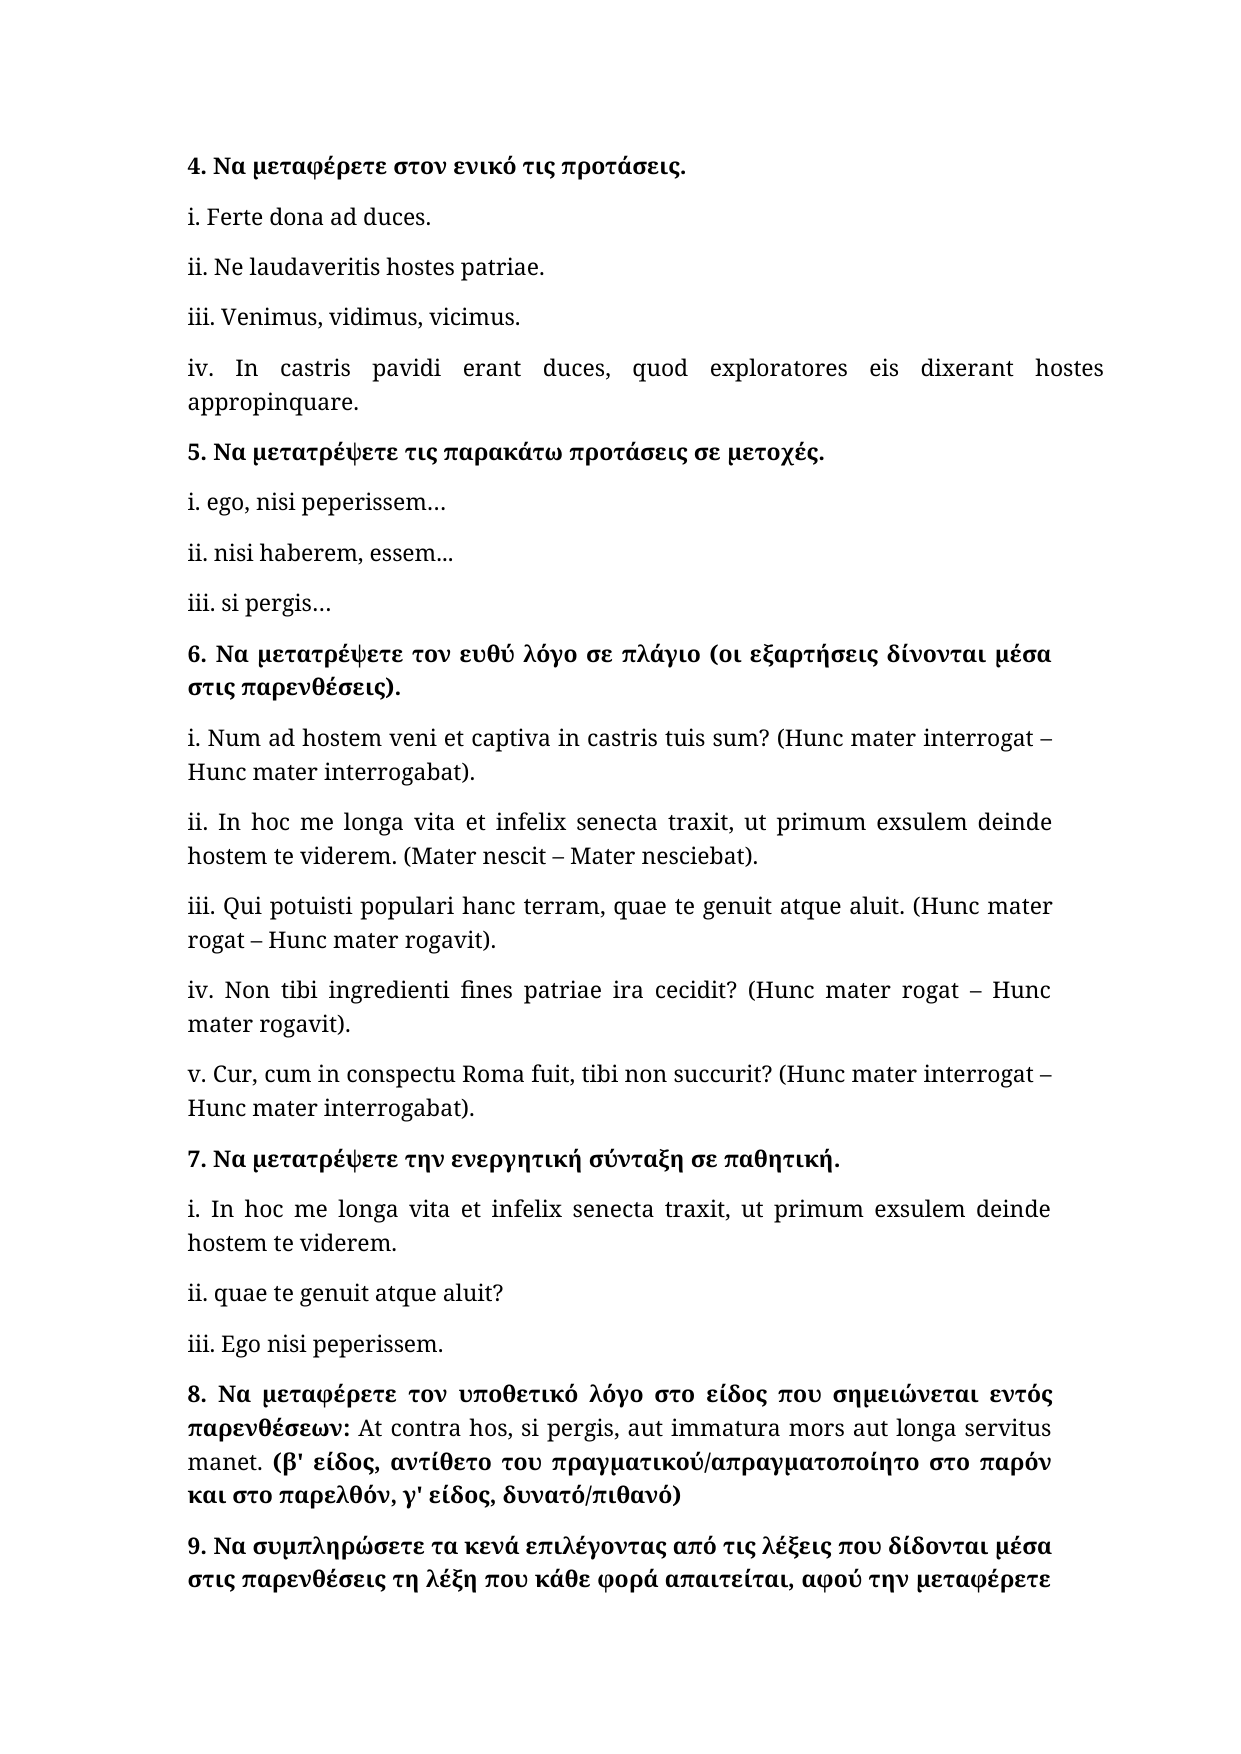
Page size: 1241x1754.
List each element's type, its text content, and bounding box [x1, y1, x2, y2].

text 5. Να μετατρέψετε τις παρακάτω προτάσεις σε μετοχές. [187, 436, 1053, 467]
text iii. Ego nisi peperissem. [187, 1327, 1053, 1359]
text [187, 1529, 1053, 1594]
text i. In hoc me longa vita et infelix senecta traxit, ut primum exsulem deinde hostem te viderem. [187, 1193, 1053, 1258]
text iv. In castris pavidi erant duces, quod exploratores eis dixerant hostes appropinquare. [187, 352, 1105, 417]
text iii. Venimus, vidimus, vicimus. [187, 301, 1053, 332]
text ii. nisi haberem, essem... [187, 537, 1053, 568]
text i. Num ad hostem veni et captiva in castris tuis sum? (Hunc mater interrogat – Ηunc mater interrogabat). [187, 722, 1053, 787]
text 4. Να μεταφέρετε στον ενικό τις προτάσεις. [187, 150, 1053, 181]
text 7. Nα μετατρέψετε την ενεργητική σύνταξη σε παθητική. [187, 1142, 1053, 1174]
text ii. Ne laudaveritis hostes patriae. [187, 251, 1053, 282]
text v. Cur, cum in conspectu Roma fuit, tibi non succurit? (Hunc mater interrogat – Hunc mater interrogabat). [187, 1058, 1053, 1123]
text 8. Να μεταφέρετε τον υποθετικό λόγο στο είδος που σημειώνεται εντός παρενθέσεων: At contra hos, si pergis, aut immatura mors aut longa servitus manet. (β' είδος, αντίθετο του πραγματικού/απραγματοποίητο στο παρόν και στο παρελθόν, γ' είδος, δυνατό/πιθανό) [187, 1378, 1053, 1510]
text i. ego, nisi peperissem… [187, 486, 1053, 517]
text ii. quae te genuit atque aluit? [187, 1277, 1053, 1308]
text iii. Qui potuisti populari hanc terram, quae te genuit atque aluit. (Hunc mater rogat – Hunc mater rogavit). [187, 890, 1053, 955]
text 6. Nα μετατρέψετε τον ευθύ λόγο σε πλάγιο (oι εξαρτήσεις δίνονται μέσα στις παρενθέσεις). [187, 637, 1053, 702]
text iv. Non tibi ingredienti fines patriae ira cecidit? (Hunc mater rogat – Hunc mater rogavit). [187, 974, 1053, 1039]
text i. Ferte dona ad duces. [187, 200, 1053, 232]
text iii. si pergis… [187, 587, 1053, 618]
text ii. In hoc me longa vita et infelix senecta traxit, ut primum exsulem deinde hostem te viderem. (Mater nescit – Mater nesciebat). [187, 806, 1053, 871]
